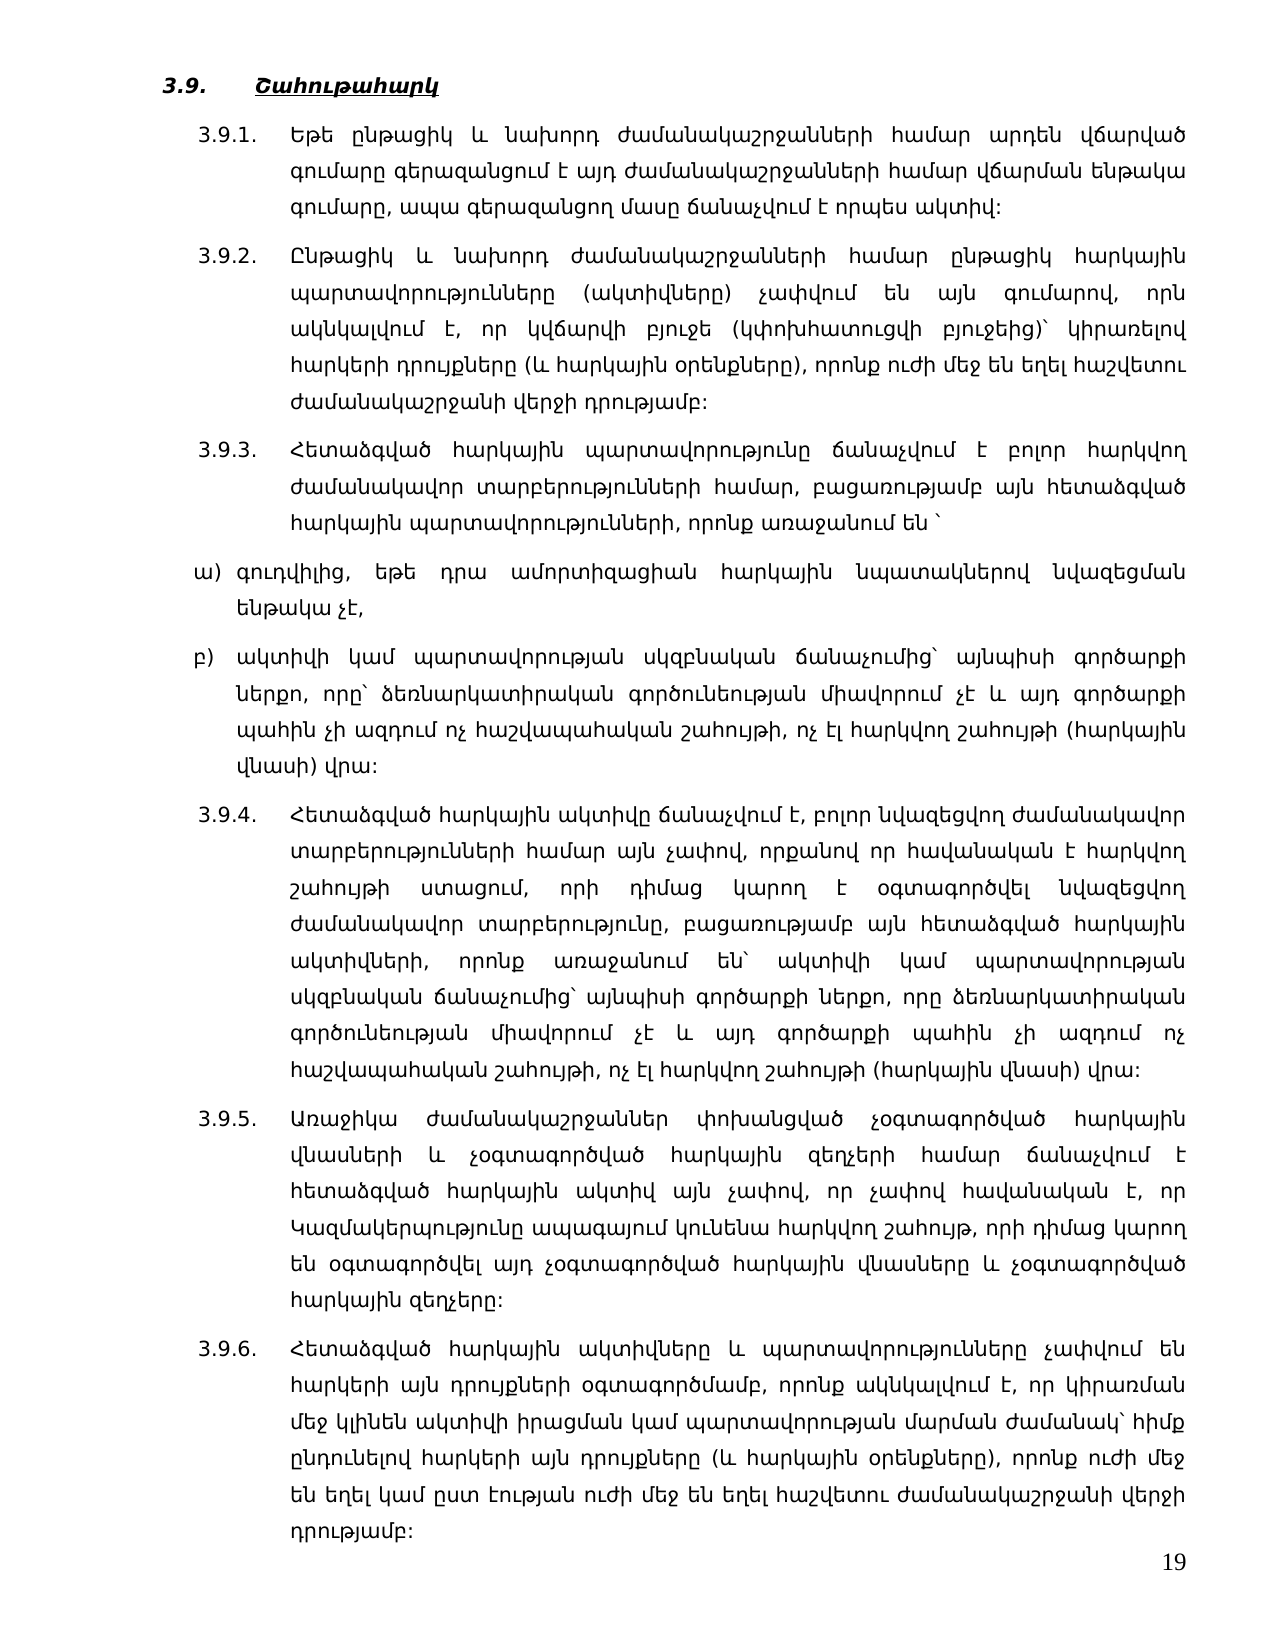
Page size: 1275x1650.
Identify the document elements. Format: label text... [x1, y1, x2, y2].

text ա) գուդվիլից, եթե դրա ամորտիզացիան հարկային նպատակներով նվազեցման ենթակա չէ, [193, 560, 1186, 621]
list Հետաձգված հարկային պարտավորությունը ճանաչվում է բոլոր հարկվող ժամանակավոր տարբերությունների համար, բացառությամբ այն հետաձգված հարկային պարտավորությունների, որոնք առաջանում են ՝ [198, 438, 1186, 536]
list Հետաձգված հարկային ակտիվները և պարտավորությունները չափվում են հարկերի այն դրույքների օգտագործմամբ, որոնք ակնկալվում է, որ կիրառման մեջ կլինեն ակտիվի իրացման կամ պարտավորության մարման ժամանակ՝ հիմք ընդունելով հարկերի այն դրույքները (և հարկային օրենքները), որոնք ուժի մեջ են եղել կամ ըստ էության ուժի մեջ են եղել հաշվետու ժամանակաշրջանի վերջի դրությամբ: [198, 1337, 1186, 1543]
list Հետաձգված հարկային ակտիվը ճանաչվում է, բոլոր նվազեցվող ժամանակավոր տարբերությունների համար այն չափով, որքանով որ հավանական է հարկվող շահույթի ստացում, որի դիմաց կարող է օգտագործվել նվազեցվող ժամանակավոր տարբերությունը, բացառությամբ այն հետաձգված հարկային ակտիվների, որոնք առաջանում են՝ ակտիվի կամ պարտավորության սկզբնական ճանաչումից՝ այնպիսի գործարքի ներքո, որը ձեռնարկատիրական գործունեության միավորում չէ և այդ գործարքի պահին չի ազդում ոչ հաշվապահական շահույթի, ոչ էլ հարկվող շահույթի (հարկային վնասի) վրա: [198, 803, 1186, 1082]
list Եթե ընթացիկ և նախորդ ժամանակաշրջանների համար արդեն վճարված գումարը գերազանցում է այդ ժամանակաշրջանների համար վճարման ենթակա գումարը, ապա գերազանցող մասը ճանաչվում է որպես ակտիվ: [198, 123, 1186, 220]
text բ) ակտիվի կամ պարտավորության սկզբնական ճանաչումից՝ այնպիսի գործարքի ներքո, որը՝ ձեռնարկատիրական գործունեության միավորում չէ և այդ գործարքի պահին չի ազդում ոչ հաշվապահական շահույթի, ոչ էլ հարկվող շահույթի (հարկային վնասի) վրա: [193, 645, 1186, 779]
list Ընթացիկ և նախորդ ժամանակաշրջանների համար ընթացիկ հարկային պարտավորությունները (ակտիվները) չափվում են այն գումարով, որն ակնկալվում է, որ կվճարվի բյուջե (կփոխհատուցվի բյուջեից)՝ կիրառելով հարկերի դրույքները (և հարկային օրենքները), որոնք ուժի մեջ են եղել հաշվետու ժամանակաշրջանի վերջի դրությամբ: [198, 244, 1186, 414]
list Շահութահարկ [162, 74, 1186, 98]
list Առաջիկա ժամանակաշրջաններ փոխանցված չօգտագործված հարկային վնասների և չօգտագործված հարկային զեղչերի համար ճանաչվում է հետաձգված հարկային ակտիվ այն չափով, որ չափով հավանական է, որ Կազմակերպությունը ապագայում կունենա հարկվող շահույթ, որի դիմաց կարող են օգտագործվել այդ չօգտագործված հարկային վնասները և չօգտագործված հարկային զեղչերը: [198, 1107, 1186, 1313]
